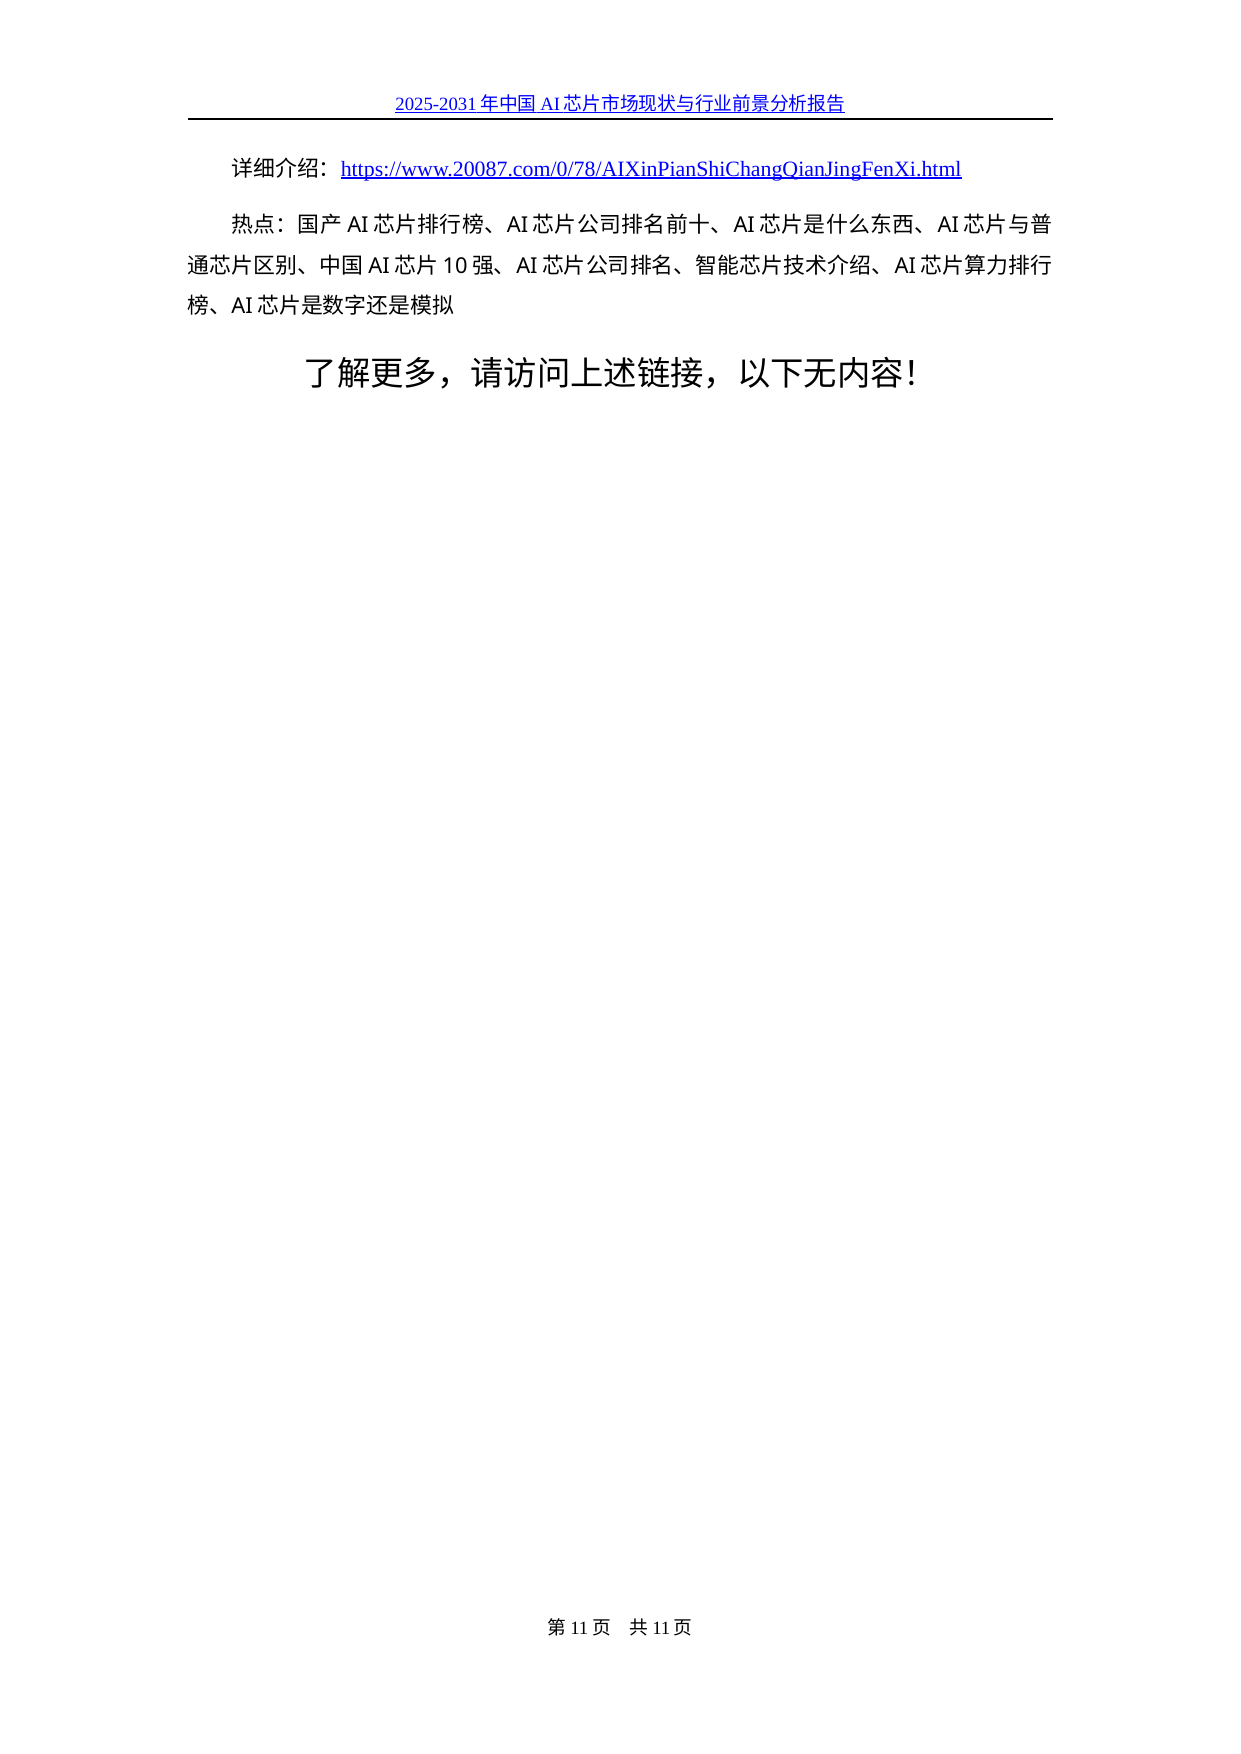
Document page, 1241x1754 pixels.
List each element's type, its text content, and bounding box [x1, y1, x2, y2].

title 了解更多，请访问上述链接，以下无内容！ [187, 338, 1053, 403]
text 详细介绍：https://www.20087.com/0/78/AIXinPianShiChangQianJingFenXi.html [187, 150, 1053, 183]
text 热点：国产AI芯片排行榜、AI芯片公司排名前十、AI芯片是什么东西、AI芯片与普通芯片区别、中国AI芯片10强、AI芯片公司排名、智能芯片技术介绍、AI芯片算力排行榜、AI芯片是数字还是模拟 [187, 207, 1053, 321]
